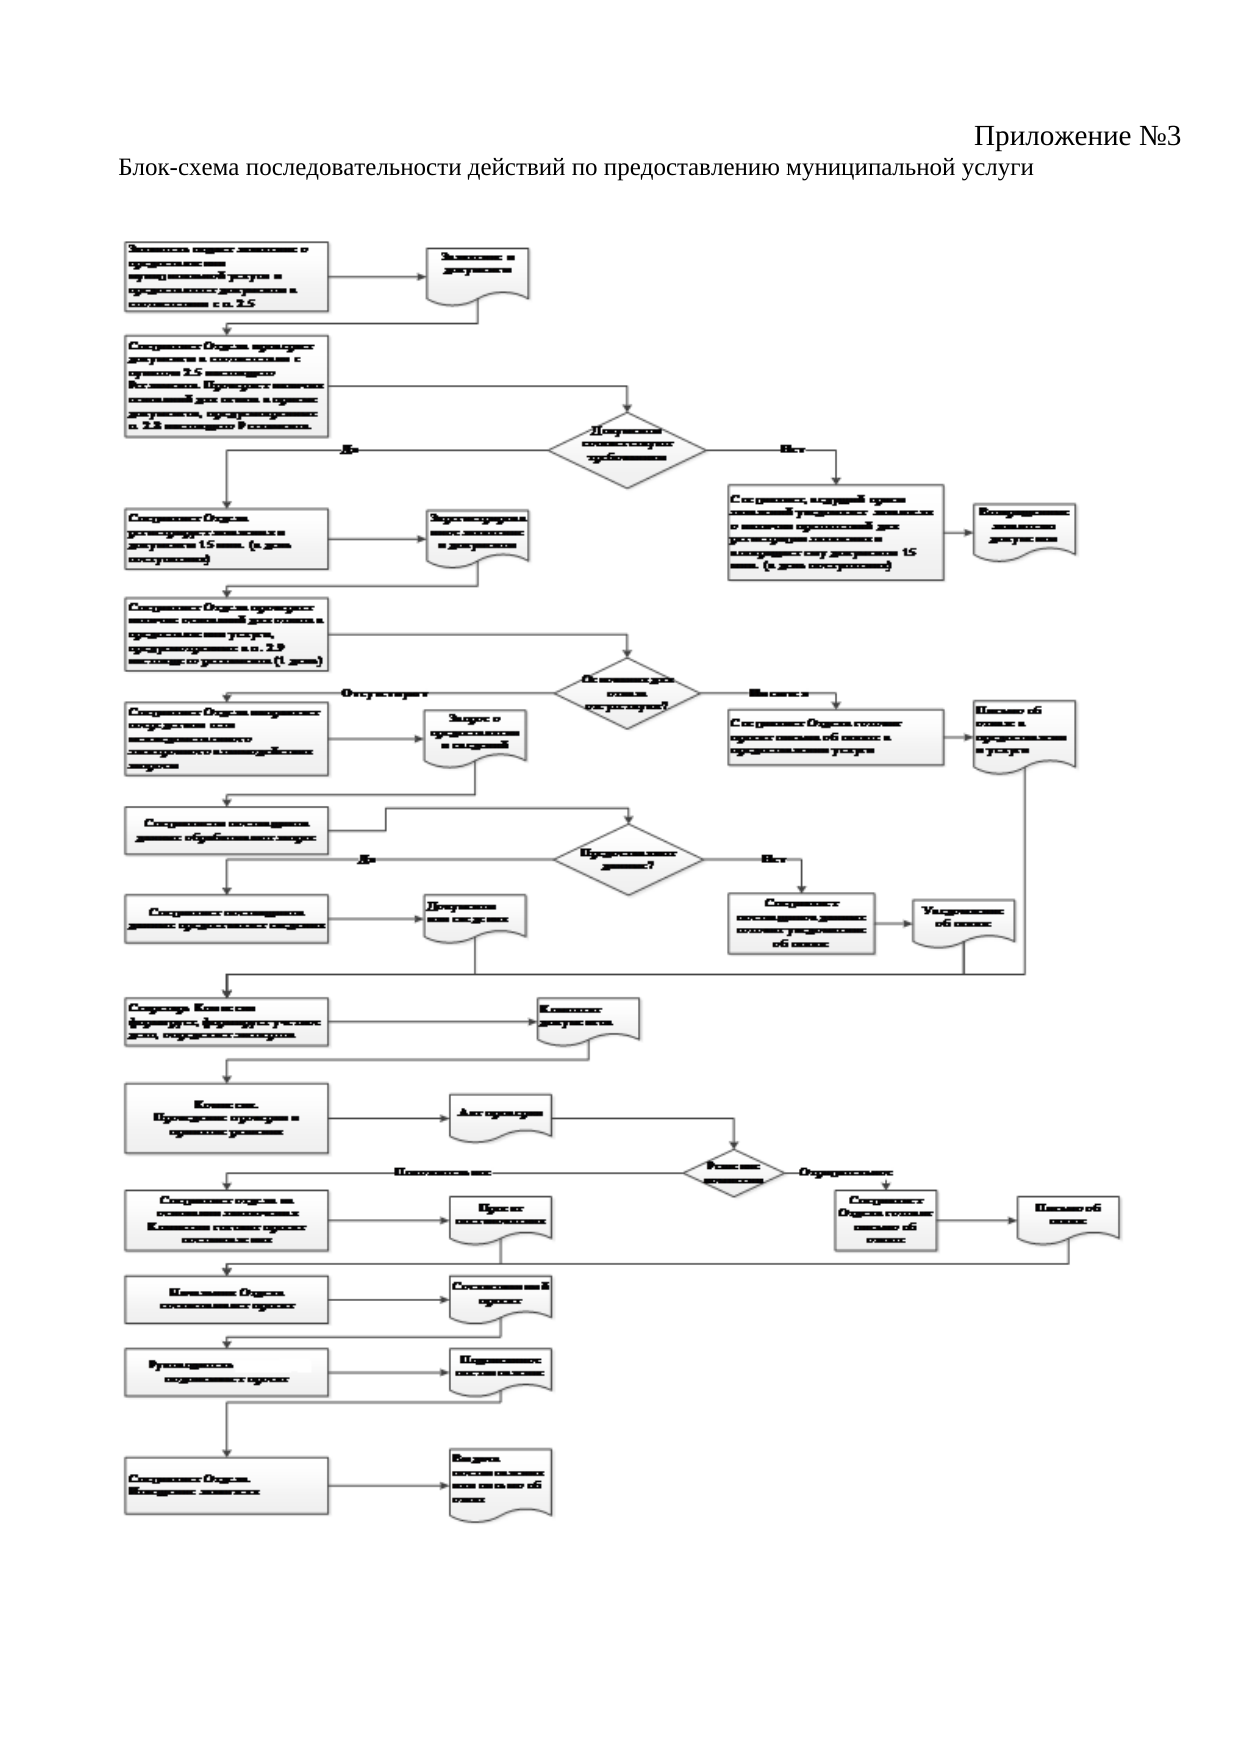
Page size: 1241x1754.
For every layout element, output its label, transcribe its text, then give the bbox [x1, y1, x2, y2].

picture [118, 237, 1181, 1531]
text Блок-схема последовательности действий по предоставлению муниципальной услуги [118, 152, 1181, 180]
text Приложение №3 [118, 118, 1181, 152]
